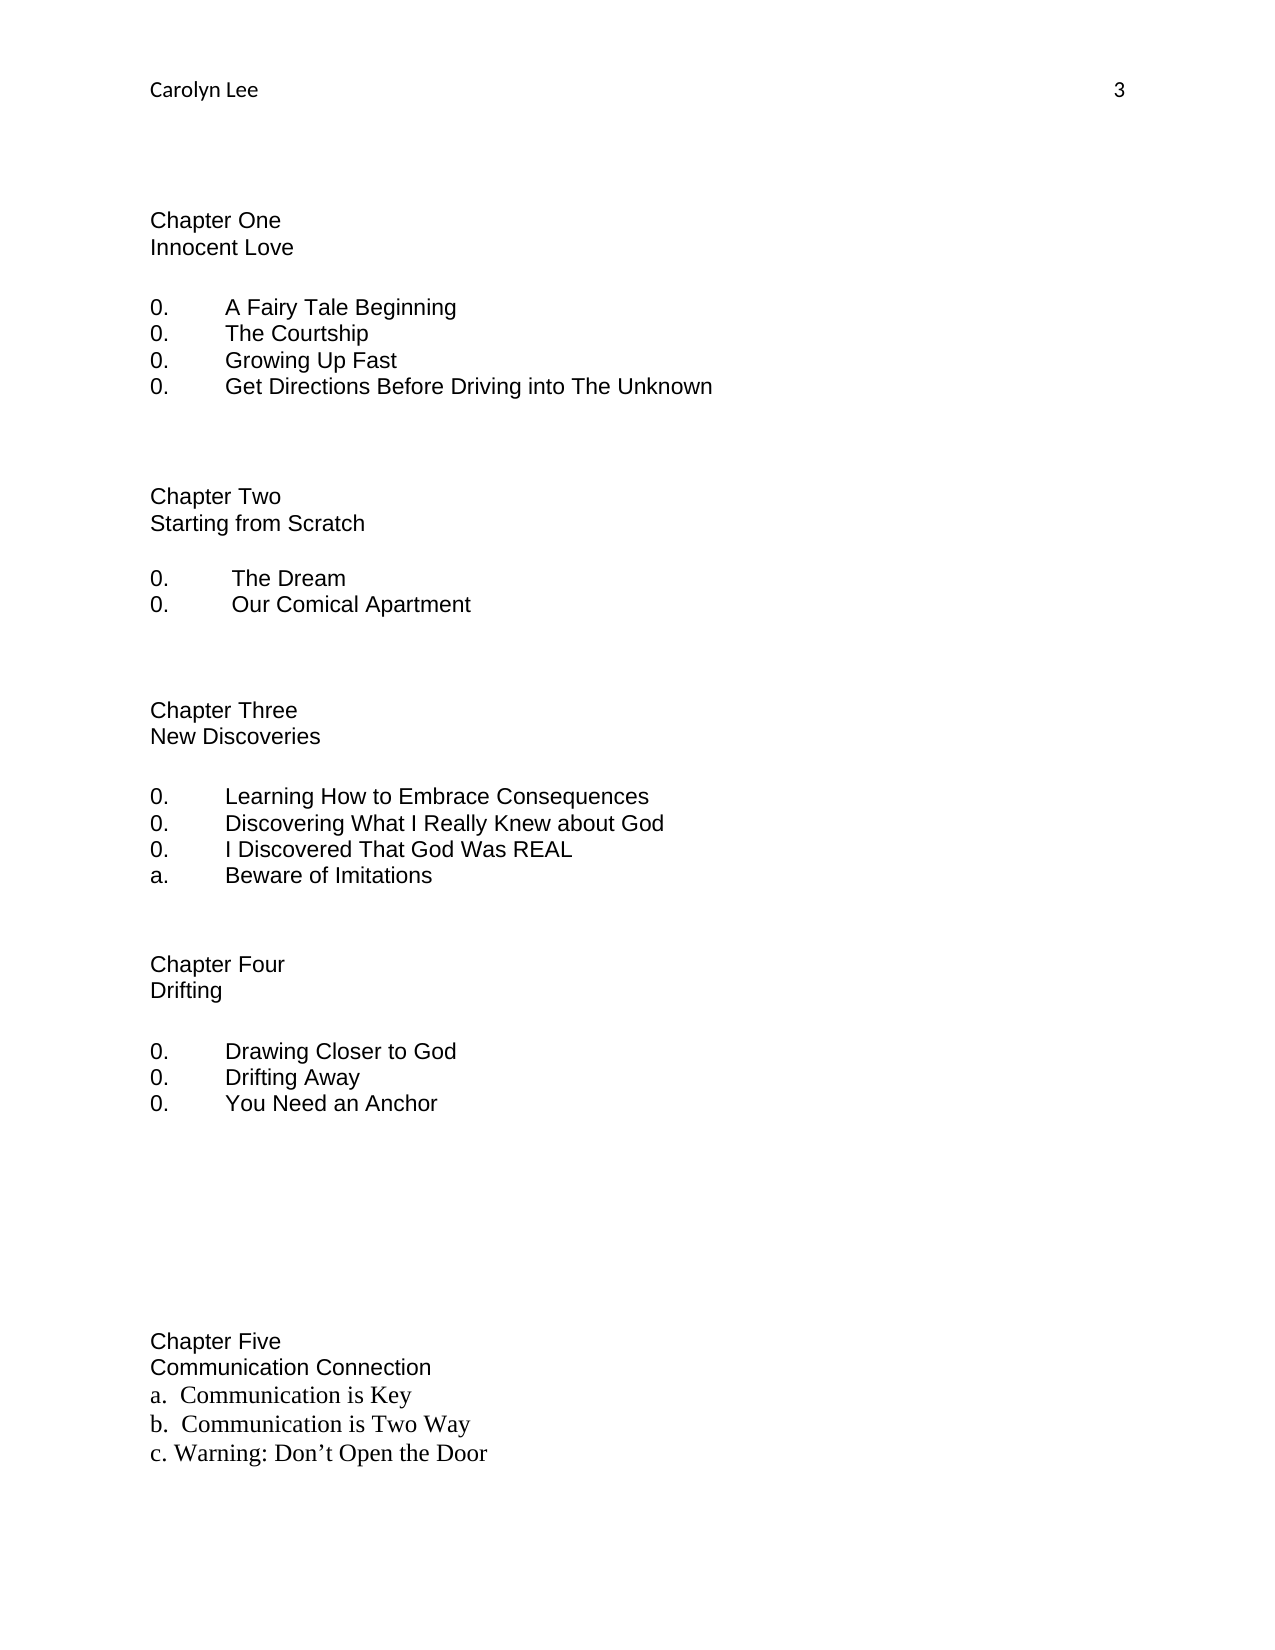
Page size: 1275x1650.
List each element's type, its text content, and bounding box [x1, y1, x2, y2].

text Innocent Love [150, 234, 1125, 260]
text Chapter Two [150, 483, 1125, 510]
text Communication Connection [150, 1354, 1125, 1380]
text Chapter Four [150, 951, 1125, 977]
list The Dream [150, 565, 1125, 591]
list Growing Up Fast [150, 347, 1125, 373]
text c. Warning: Don’t Open the Door [150, 1438, 1125, 1467]
text Chapter Five [150, 1328, 1125, 1354]
text Chapter One [150, 207, 1125, 234]
text Drifting [150, 977, 1125, 1004]
list The Courtship [150, 320, 1125, 347]
text a. Communication is Key [150, 1380, 1125, 1409]
list Beware of Imitations [150, 862, 1125, 888]
list Learning How to Embrace Consequences [150, 783, 1125, 809]
list I Discovered That God Was REAL [150, 836, 1125, 862]
text b. Communication is Two Way [150, 1409, 1125, 1438]
list Drifting Away [150, 1064, 1125, 1090]
list Our Comical Apartment [150, 591, 1125, 617]
list Get Directions Before Driving into The Unknown [150, 373, 1125, 399]
list Drawing Closer to God [150, 1038, 1125, 1064]
list A Fairy Tale Beginning [150, 294, 1125, 320]
text Chapter Three [150, 697, 1125, 723]
text New Discoveries [150, 723, 1125, 749]
text Starting from Scratch [150, 510, 1125, 536]
list You Need an Anchor [150, 1090, 1125, 1117]
list Discovering What I Really Knew about God [150, 809, 1125, 836]
